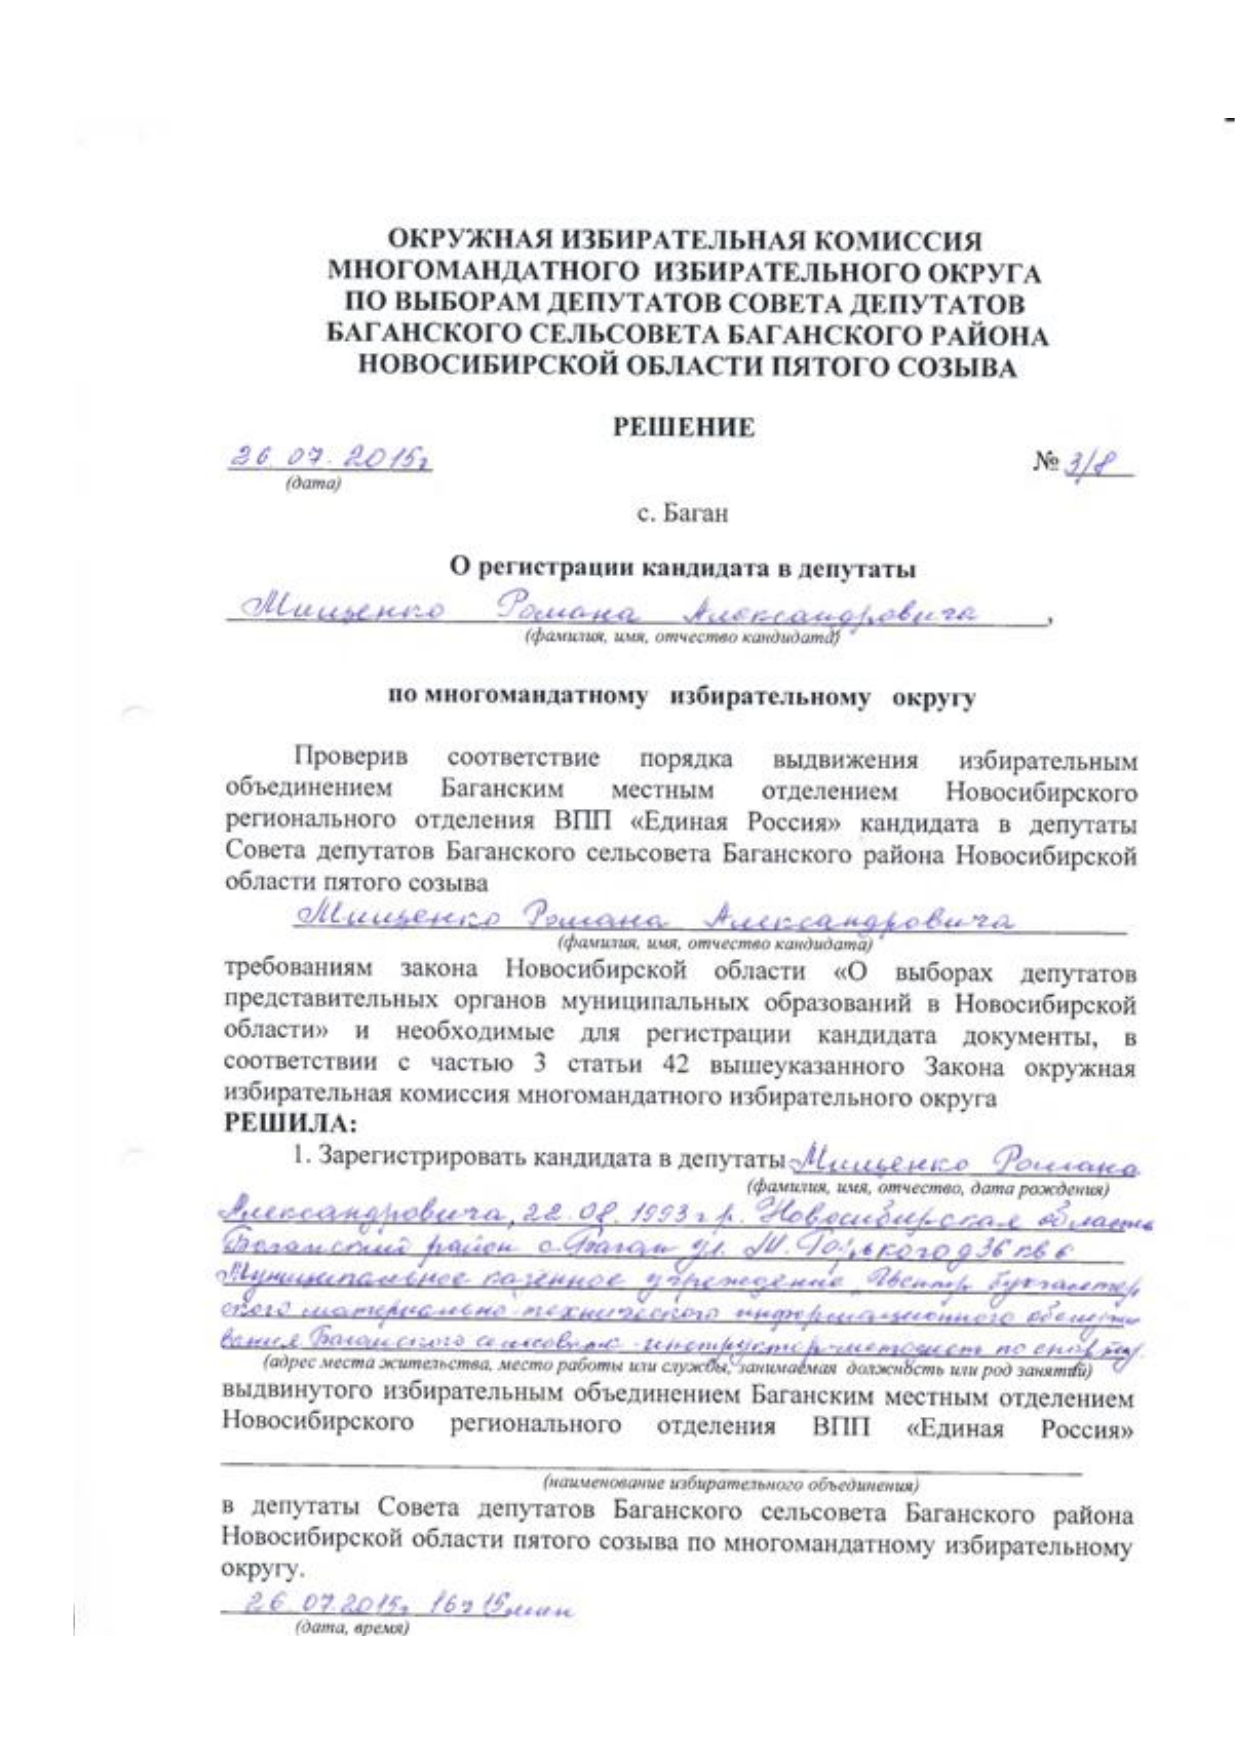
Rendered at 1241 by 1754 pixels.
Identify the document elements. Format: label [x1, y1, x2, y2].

picture [73, 118, 1235, 1636]
